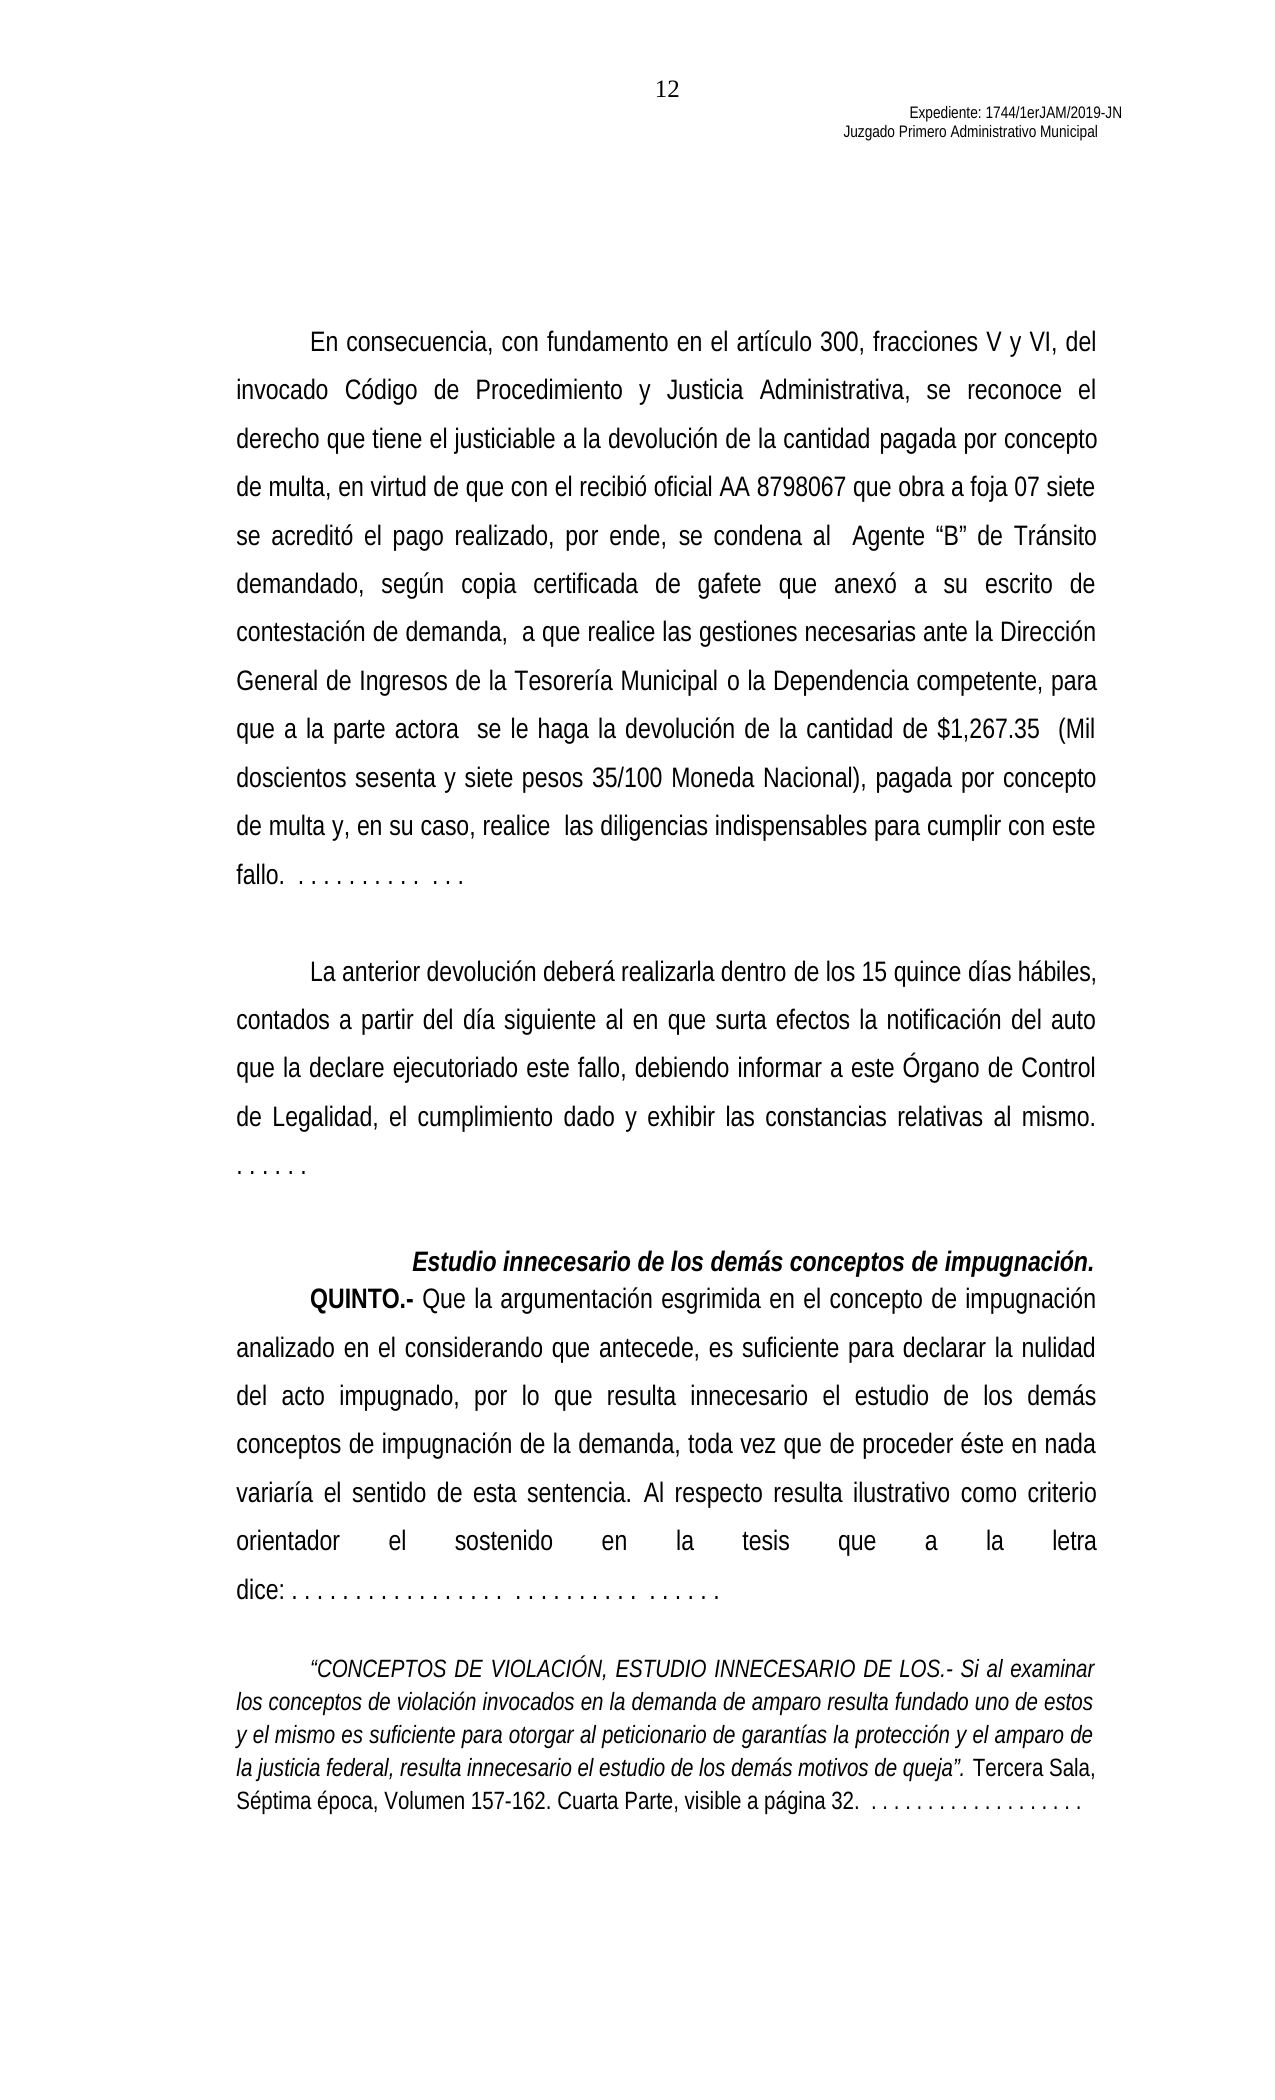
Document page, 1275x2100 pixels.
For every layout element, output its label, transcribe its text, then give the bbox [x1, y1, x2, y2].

text La anterior devolución deberá realizarla dentro de los 15 quince días hábiles, contados a partir del día siguiente al en que surta efectos la notificación del auto que la declare ejecutoriado este fallo, debiendo informar a este Órgano de Control de Legalidad, el cumplimiento dado y exhibir las constancias relativas al mismo. . . . . . . [236, 954, 1098, 1181]
text En consecuencia, con fundamento en el artículo 300, fracciones V y VI, del invocado Código de Procedimiento y Justicia Administrativa, se reconoce el derecho que tiene el justiciable a la devolución de la cantidad pagada por concepto de multa, en virtud de que con el recibió oficial AA 8798067 que obra a foja 07 siete se acreditó el pago realizado, por ende, se condena al Agente “B” de Tránsito demandado, según copia certificada de gafete que anexó a su escrito de contestación de demanda, a que realice las gestiones necesarias ante la Dirección General de Ingresos de la Tesorería Municipal o la Dependencia competente, para que a la parte actora se le haga la devolución de la cantidad de $1,267.35 (Mil doscientos sesenta y siete pesos 35/100 Moneda Nacional), pagada por concepto de multa y, en su caso, realice las diligencias indispensables para cumplir con este fallo. . . . . . . . . . . . . . [236, 325, 1098, 890]
text “CONCEPTOS DE VIOLACIÓN, ESTUDIO INNECESARIO DE LOS.- Si al examinar los conceptos de violación invocados en la demanda de amparo resulta fundado uno de estos y el mismo es suficiente para otorgar al peticionario de garantías la protección y el amparo de la justicia federal, resulta innecesario el estudio de los demás motivos de queja”. Tercera Sala, [236, 1654, 1098, 1782]
text QUINTO.- Que la argumentación esgrimida en el concepto de impugnación analizado en el considerando que antecede, es suficiente para declarar la nulidad del acto impugnado, por lo que resulta innecesario el estudio de los demás conceptos de impugnación de la demanda, toda vez que de proceder éste en nada variaría el sentido de esta sentencia. Al respecto resulta ilustrativo como criterio orientador el sostenido en la tesis que a la letra dice: . . . . . . . . . . . . . . . . . . . . . . . . . . . . . . . . . [236, 1282, 1098, 1605]
text Estudio innecesario de los demás conceptos de impugnación. [236, 1245, 1098, 1277]
text Séptima época, Volumen 157-162. Cuarta Parte, visible a página 32. . . . . . . . . . . . . . . . . . . . [236, 1786, 1098, 1814]
